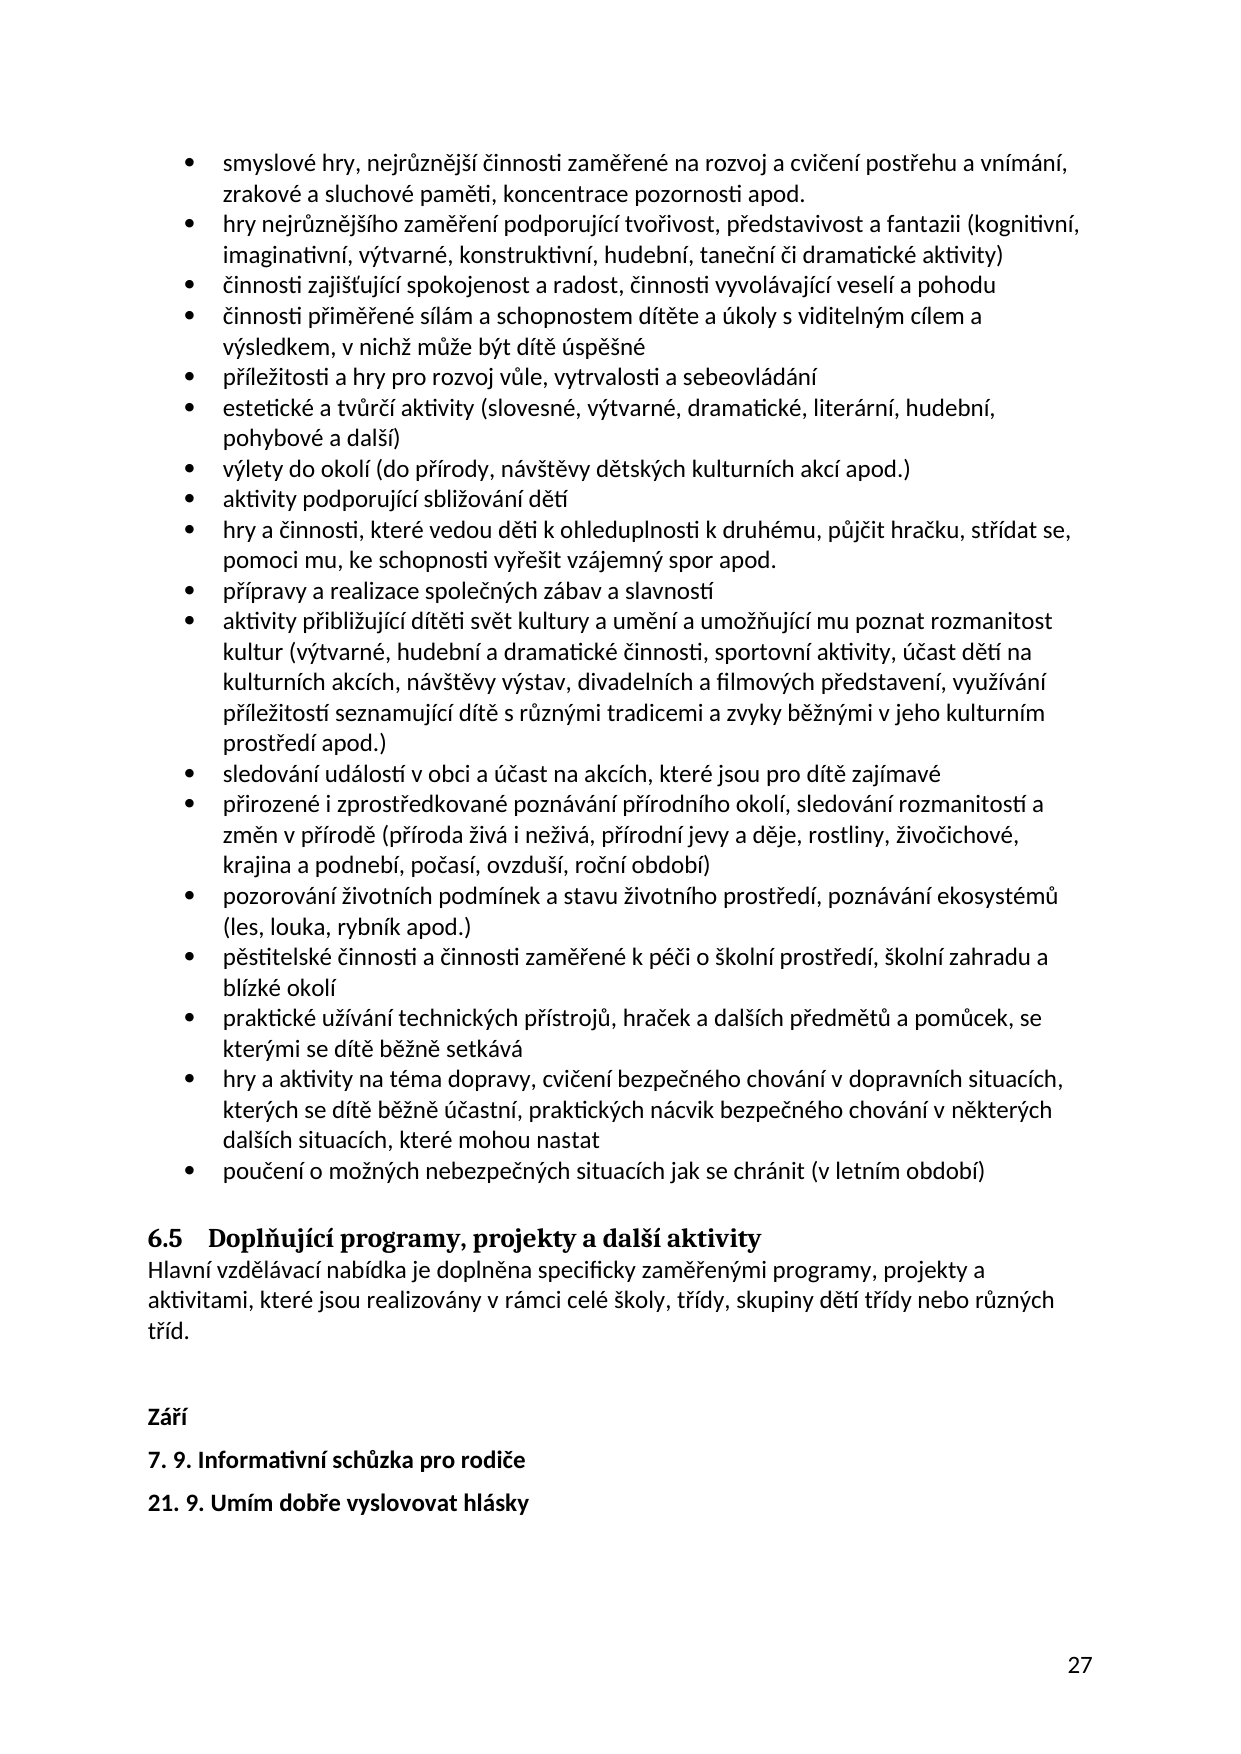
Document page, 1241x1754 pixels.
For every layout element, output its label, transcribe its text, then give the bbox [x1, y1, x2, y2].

list příležitosti a hry pro rozvoj vůle, vytrvalosti a sebeovládání [185, 361, 1093, 392]
list přirozené i zprostředkované poznávání přírodního okolí, sledování rozmanitostí a změn v přírodě (příroda živá i neživá, přírodní jevy a děje, rostliny, živočichové, krajina a podnebí, počasí, ovzduší, roční období) [185, 788, 1093, 880]
list sledování událostí v obci a účast na akcích, které jsou pro dítě zajímavé [185, 758, 1093, 788]
list poučení o možných nebezpečných situacích jak se chránit (v letním období) [185, 1155, 1093, 1185]
list aktivity přibližující dítěti svět kultury a umění a umožňující mu poznat rozmanitost kultur (výtvarné, hudební a dramatické činnosti, sportovní aktivity, účast dětí na kulturních akcích, návštěvy výstav, divadelních a filmových představení, využívání příležitostí seznamující dítě s různými tradicemi a zvyky běžnými v jeho kulturním prostředí apod.) [185, 605, 1093, 758]
text 21. 9. Umím dobře vyslovovat hlásky [148, 1487, 1093, 1518]
list pěstitelské činnosti a činnosti zaměřené k péči o školní prostředí, školní zahradu a blízké okolí [185, 941, 1093, 1002]
subtitle Doplňující programy, projekty a další aktivity [148, 1223, 1093, 1254]
text Září [148, 1401, 1093, 1432]
list aktivity podporující sbližování dětí [185, 483, 1093, 514]
list výlety do okolí (do přírody, návštěvy dětských kulturních akcí apod.) [185, 453, 1093, 483]
list pozorování životních podmínek a stavu životního prostředí, poznávání ekosystémů (les, louka, rybník apod.) [185, 880, 1093, 941]
list smyslové hry, nejrůznější činnosti zaměřené na rozvoj a cvičení postřehu a vnímání, zrakové a sluchové paměti, koncentrace pozornosti apod. [185, 148, 1093, 209]
text 7. 9. Informativní schůzka pro rodiče [148, 1444, 1093, 1474]
text Hlavní vzdělávací nabídka je doplněna specificky zaměřenými programy, projekty a aktivitami, které jsou realizovány v rámci celé školy, třídy, skupiny dětí třídy nebo různých tříd. [148, 1254, 1093, 1346]
list hry a aktivity na téma dopravy, cvičení bezpečného chování v dopravních situacích, kterých se dítě běžně účastní, praktických nácvik bezpečného chování v některých dalších situacích, které mohou nastat [185, 1063, 1093, 1155]
list přípravy a realizace společných zábav a slavností [185, 575, 1093, 605]
list činnosti zajišťující spokojenost a radost, činnosti vyvolávající veselí a pohodu [185, 270, 1093, 300]
list činnosti přiměřené sílám a schopnostem dítěte a úkoly s viditelným cílem a výsledkem, v nichž může být dítě úspěšné [185, 300, 1093, 361]
list hry nejrůznějšího zaměření podporující tvořivost, představivost a fantazii (kognitivní, imaginativní, výtvarné, konstruktivní, hudební, taneční či dramatické aktivity) [185, 209, 1093, 270]
list praktické užívání technických přístrojů, hraček a dalších předmětů a pomůcek, se kterými se dítě běžně setkává [185, 1002, 1093, 1063]
list hry a činnosti, které vedou děti k ohleduplnosti k druhému, půjčit hračku, střídat se, pomoci mu, ke schopnosti vyřešit vzájemný spor apod. [185, 514, 1093, 575]
list estetické a tvůrčí aktivity (slovesné, výtvarné, dramatické, literární, hudební, pohybové a další) [185, 392, 1093, 453]
